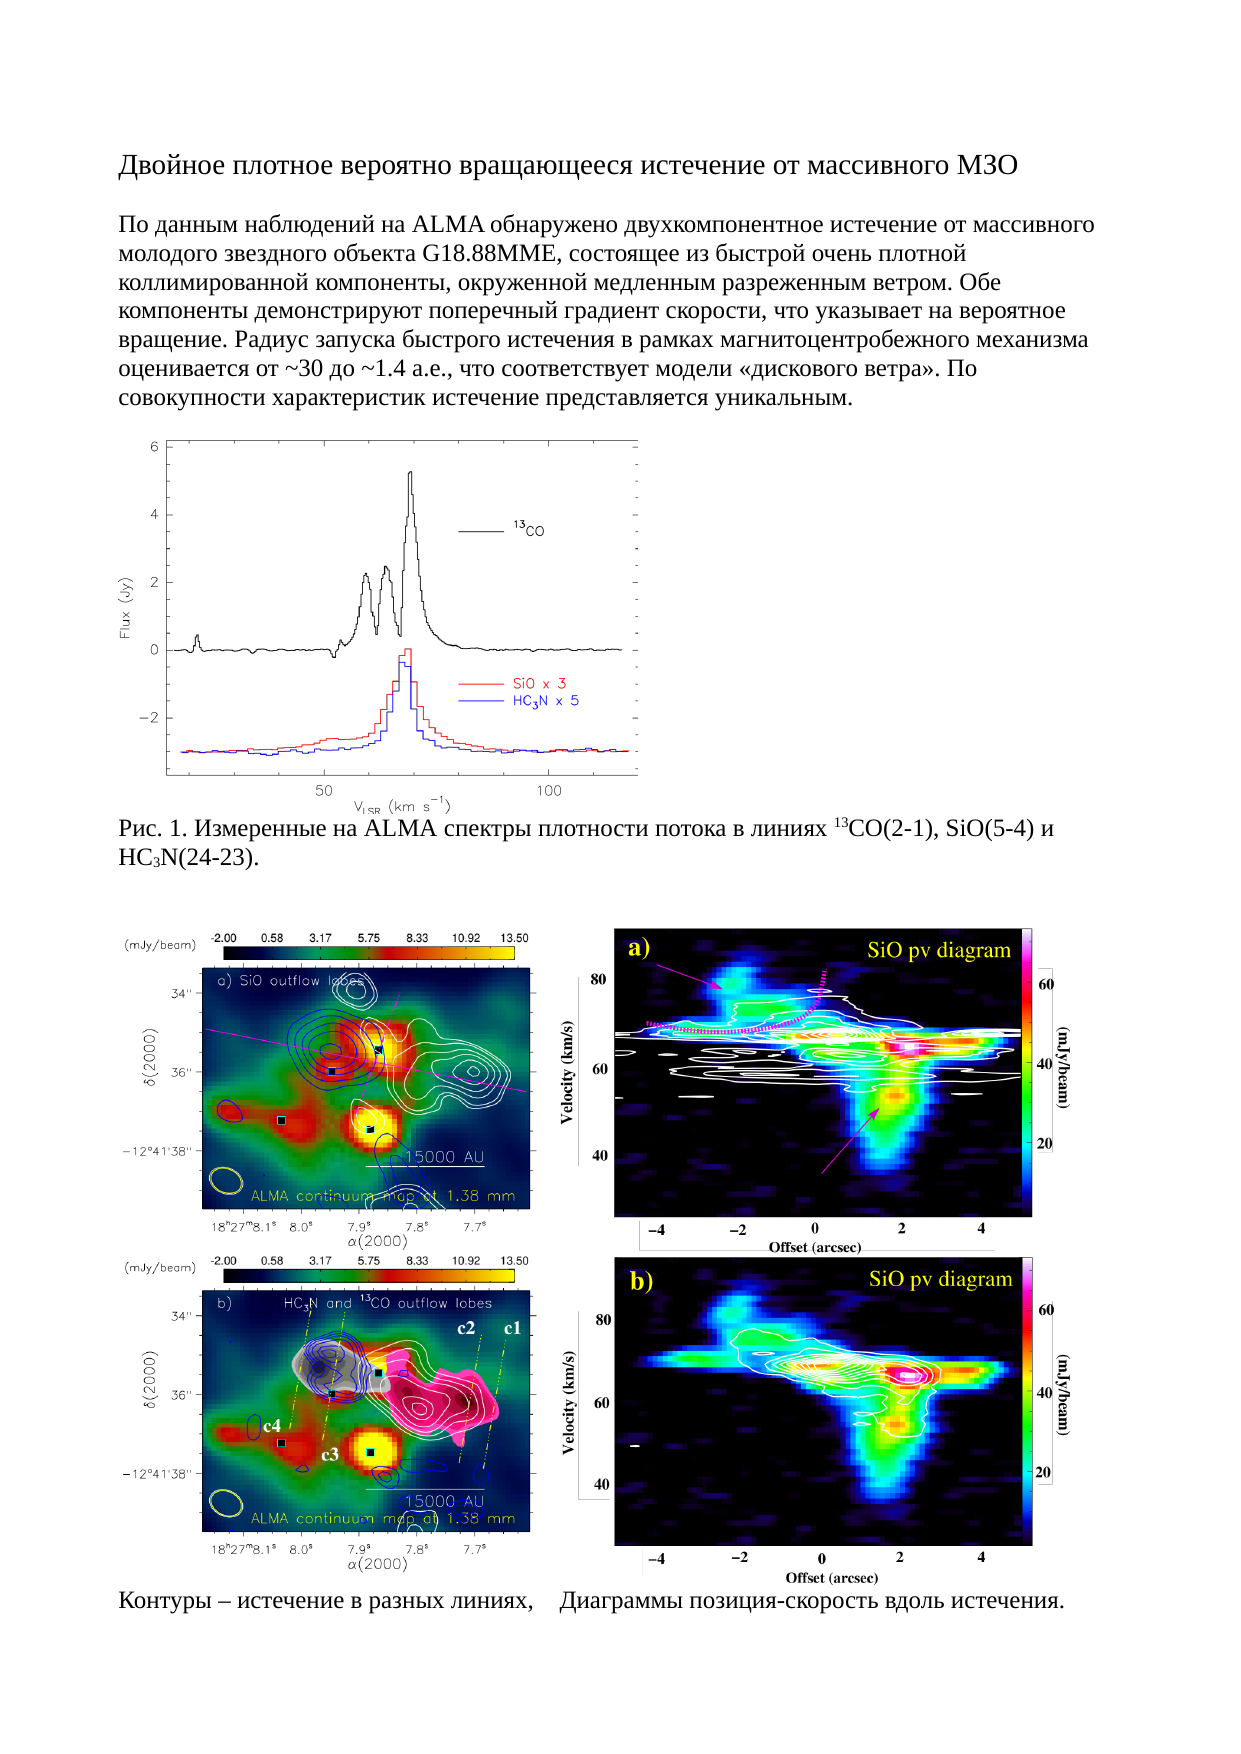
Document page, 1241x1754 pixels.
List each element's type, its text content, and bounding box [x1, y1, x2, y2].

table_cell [107, 1586, 548, 1614]
text По данным наблюдений на ALMA обнаружено двухкомпонентное истечение от массивного молодого звездного объекта G18.88MME, состоящее из быстрой очень плотной коллимированной компоненты, окруженной медленным разреженным ветром. Обе компоненты демонстрируют поперечный градиент скорости, что указывает на вероятное вращение. Радиус запуска быстрого истечения в рамках магнитоцентробежного механизма оценивается от ~30 до ~1.4 а.е., что соответствует модели «дискового ветра». По совокупности характеристик истечение представляется уникальным. [118, 209, 1122, 410]
table_header [107, 929, 548, 1586]
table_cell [548, 1586, 1081, 1614]
text Рис. 1. Измеренные на ALMA спектры плотности потока в линиях 13CO(2-1), SiO(5-4) и HC3N(24-23). [118, 813, 1122, 871]
table_header [548, 929, 1081, 1586]
text Двойное плотное вероятно вращающееся истечение от массивного МЗО [118, 147, 1122, 180]
